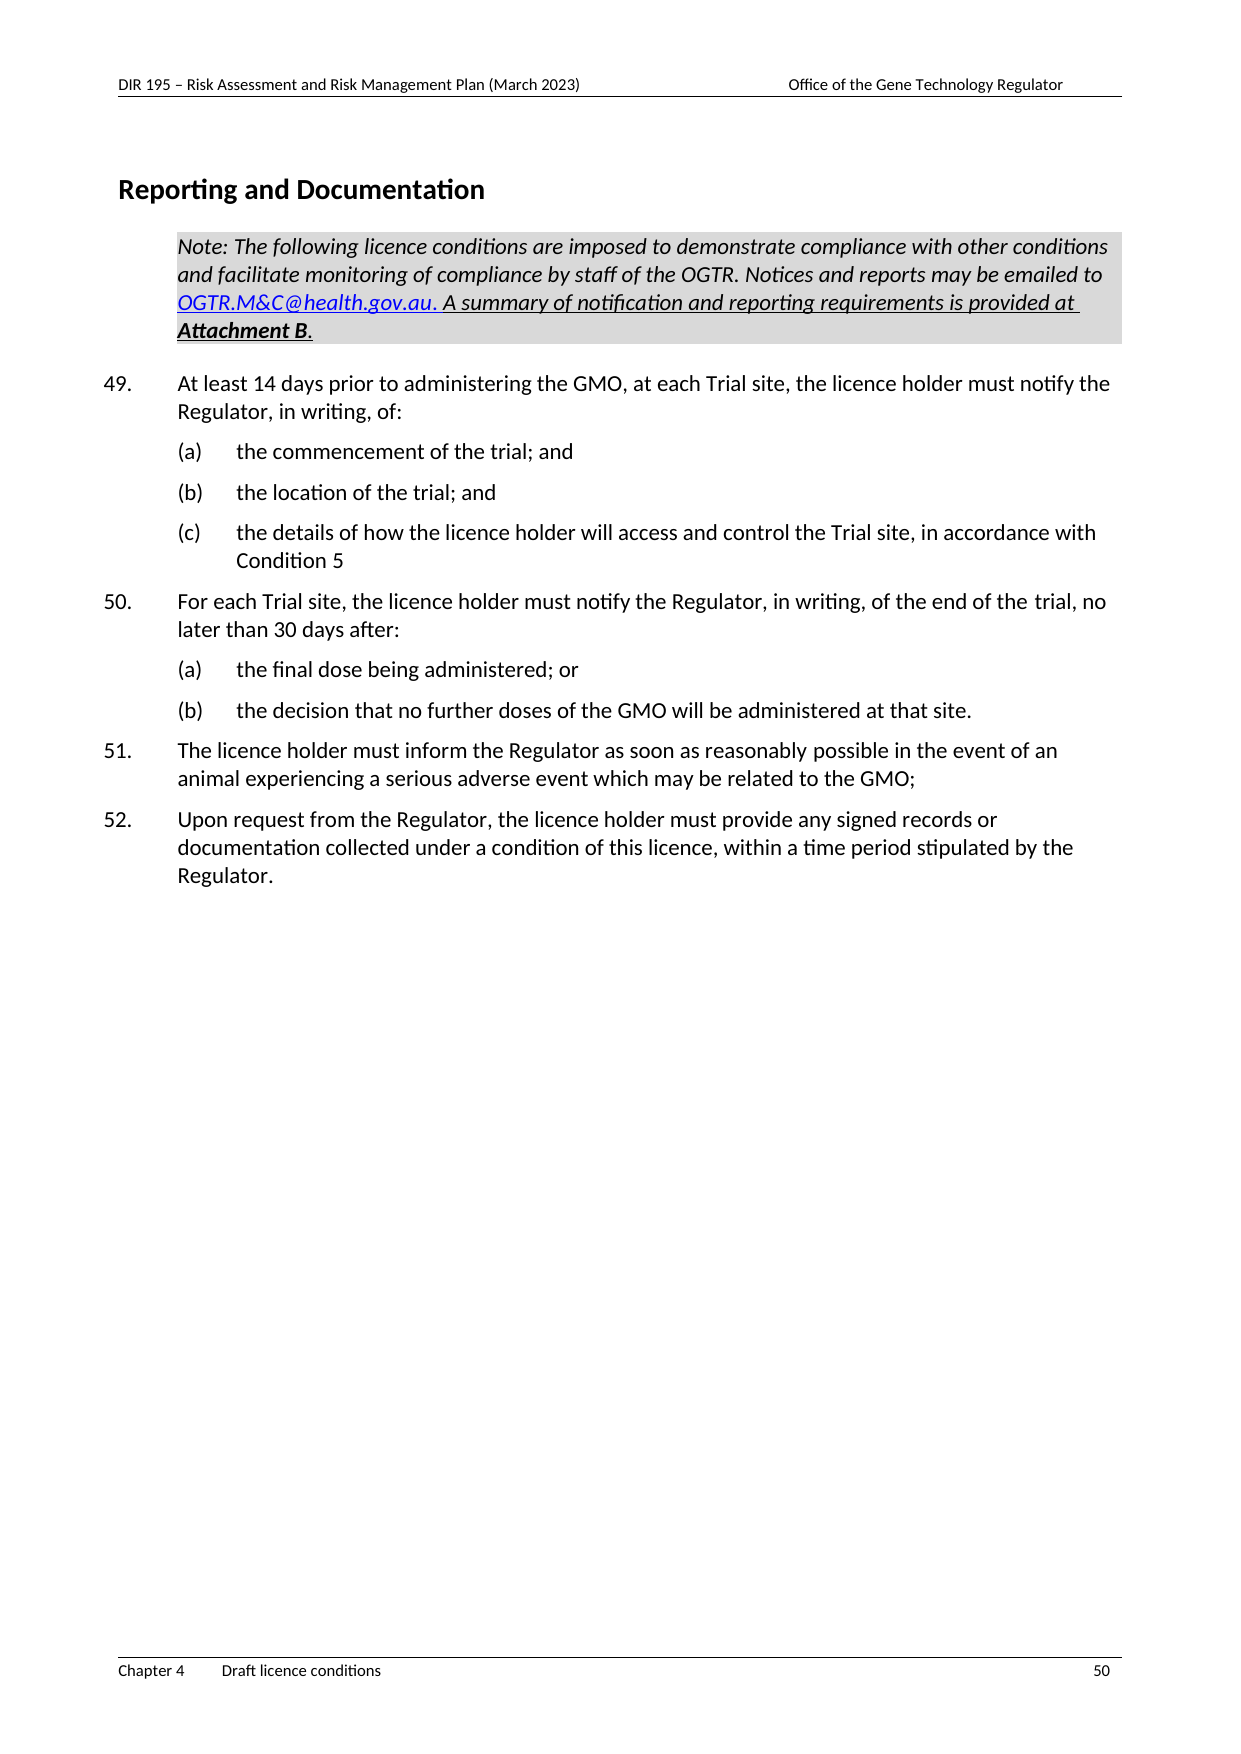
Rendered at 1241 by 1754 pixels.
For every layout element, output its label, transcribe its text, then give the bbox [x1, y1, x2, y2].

list the location of the trial; and [177, 478, 1122, 506]
text the decision that no further doses of the GMO will be administered at that site. [177, 696, 1122, 724]
text The licence holder must inform the Regulator as soon as reasonably possible in the event of an animal experiencing a serious adverse event which may be related to the GMO; [103, 737, 1122, 793]
list the commencement of the trial; and [177, 437, 1122, 465]
text Upon request from the Regulator, the licence holder must provide any signed records or documentation collected under a condition of this licence, within a time period stipulated by the Regulator. [103, 805, 1122, 889]
text At least 14 days prior to administering the GMO, at each Trial site, the licence holder must notify the Regulator, in writing, of: [103, 369, 1122, 425]
text the details of how the licence holder will access and control the Trial site, in accordance with Condition 5 [177, 518, 1122, 574]
text Note: The following licence conditions are imposed to demonstrate compliance with other conditions and facilitate monitoring of compliance by staff of the OGTR. Notices and reports may be emailed to OGTR.M&C@health.gov.au. A summary of notification and reporting requirements is provided at Attachment B. [177, 232, 1122, 344]
text For each Trial site, the licence holder must notify the Regulator, in writing, of the end of the trial, no later than 30 days after: [103, 587, 1122, 643]
list the final dose being administered; or [177, 656, 1122, 683]
text Reporting and Documentation [118, 171, 1122, 207]
